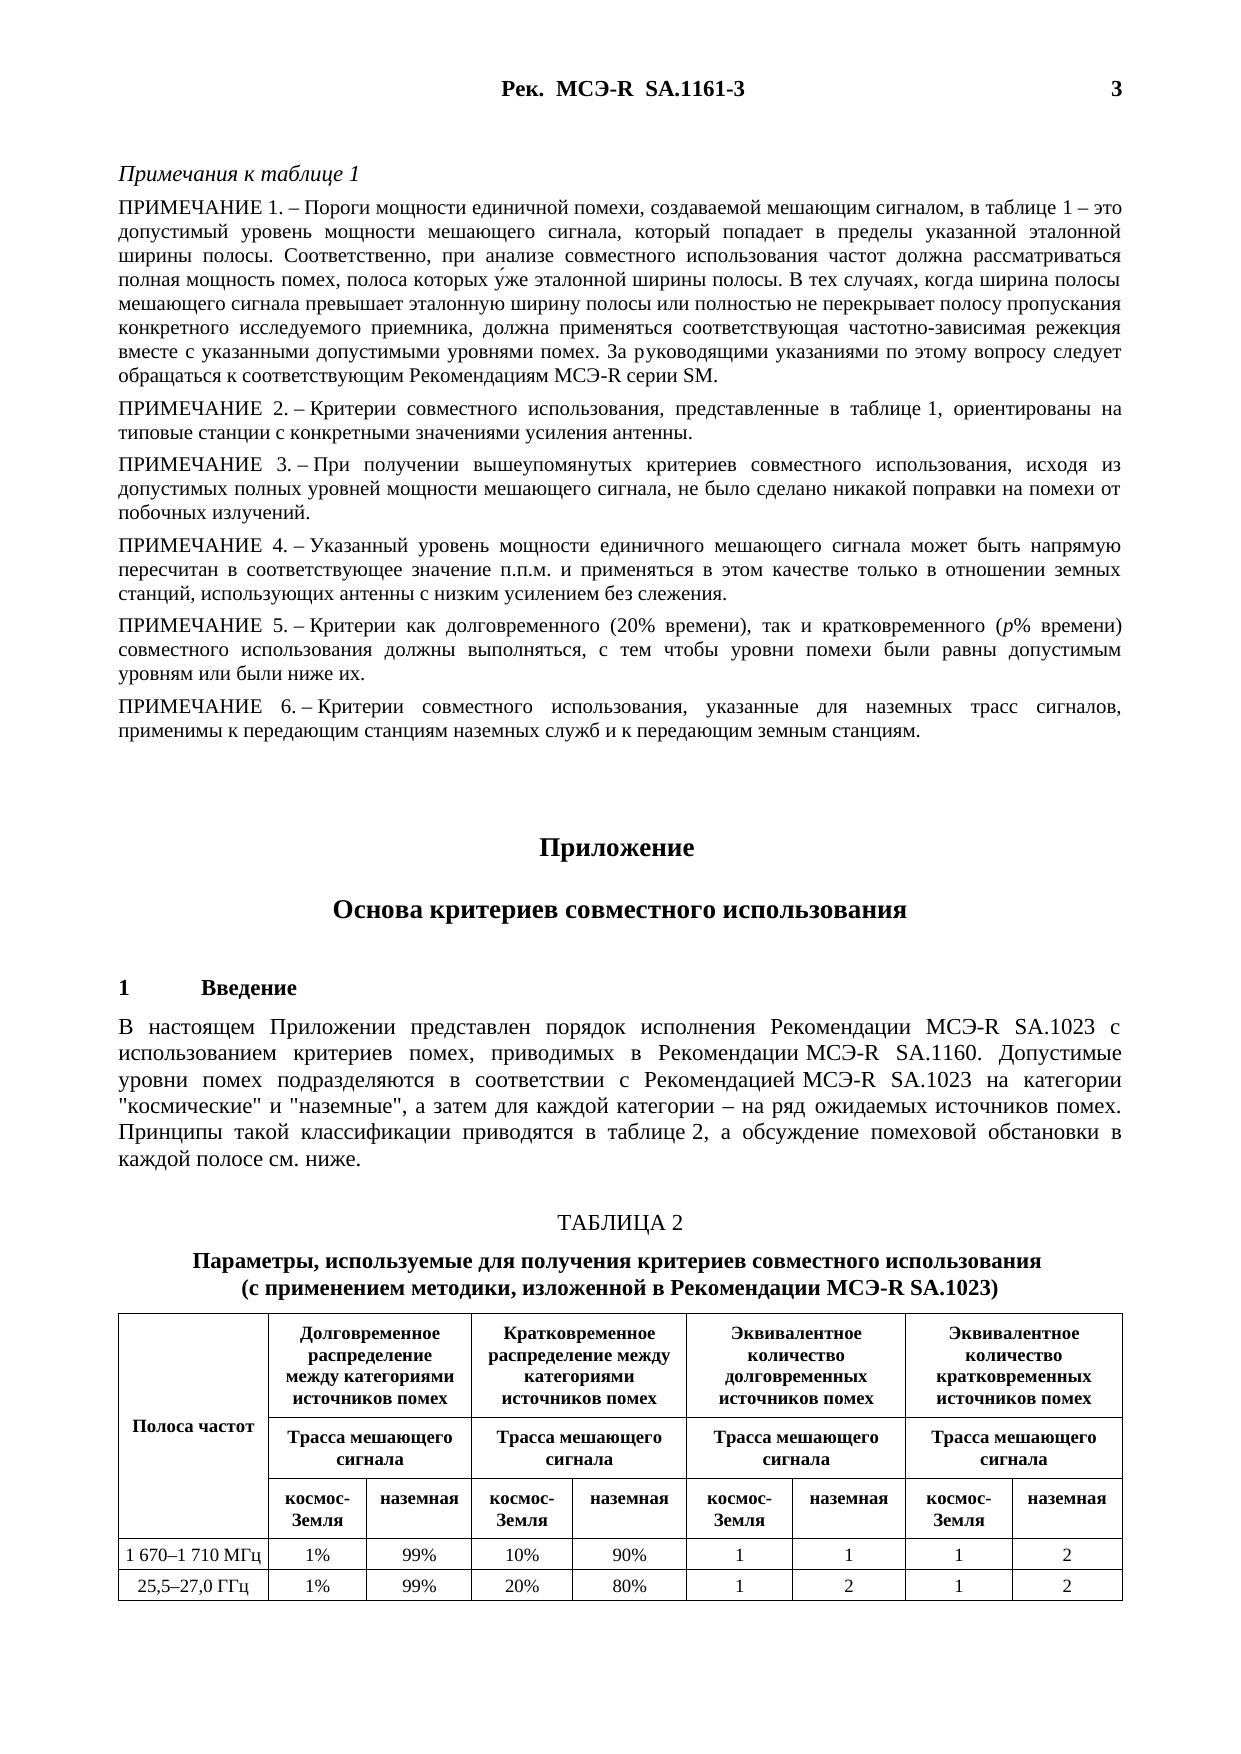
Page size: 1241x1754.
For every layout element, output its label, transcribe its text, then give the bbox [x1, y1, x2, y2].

table_cell наземная [573, 1479, 686, 1538]
table_cell 20% [472, 1570, 572, 1600]
table_cell 2 [793, 1570, 905, 1600]
table_cell Трасса мешающего сигнала [906, 1418, 1122, 1477]
table_cell 2 [1013, 1539, 1122, 1569]
table_cell 99% [367, 1539, 471, 1569]
table_header Кратковременное распределение между категориями источников помех [472, 1314, 686, 1417]
table_cell наземная [367, 1479, 471, 1538]
text ПРИМЕЧАНИЕ 4. – Указанный уровень мощности единичного мешающего сигнала может быть напрямую пересчитан в соответствующее значение п.п.м. и применяться в этом качестве только в отношении земных станций, использующих антенны с низким усилением без слежения. [118, 533, 1122, 605]
table_cell 80% [573, 1570, 686, 1600]
table_cell наземная [793, 1479, 905, 1538]
table_cell Трасса мешающего сигнала [472, 1418, 686, 1477]
table_cell 25,5–27,0 ГГц [119, 1570, 268, 1600]
table_cell Трасса мешающего сигнала [269, 1418, 471, 1477]
table_cell Трасса мешающего сигнала [687, 1418, 905, 1477]
table_cell 90% [573, 1539, 686, 1569]
text ПРИМЕЧАНИЕ 3. – При получении вышеупомянутых критериев совместного использования, исходя из допустимых полных уровней мощности мешающего сигнала, не было сделано никакой поправки на помехи от побочных излучений. [118, 452, 1122, 524]
table_cell 1 [906, 1570, 1012, 1600]
text ТАБЛИЦА 2 [118, 1209, 1122, 1235]
table_cell 1% [269, 1570, 366, 1600]
table_header Долговременное распределение между категориями источников помех [269, 1314, 471, 1417]
table_header Эквивалентное количество долговременных источников помех [687, 1314, 905, 1417]
text В настоящем Приложении представлен порядок исполнения Рекомендации МСЭ-R SA.1023 с использованием критериев помех, приводимых в Рекомендации МСЭ-R SA.1160. Допустимые уровни помех подразделяются в соответствии с Рекомендацией МСЭ-R SA.1023 на категории "космические" и "наземные", а затем для каждой категории – на ряд ожидаемых источников помех. Принципы такой классификации приводятся в таблице 2, а обсуждение помеховой обстановки в каждой полосе см. ниже. [118, 1013, 1122, 1171]
table_header Полоса частот [119, 1314, 268, 1538]
table_cell 1% [269, 1539, 366, 1569]
table_cell 2 [1013, 1570, 1122, 1600]
table_cell космос-Земля [687, 1479, 792, 1538]
table_cell 1 [687, 1570, 792, 1600]
text Примечания к таблице 1 [118, 160, 1122, 187]
table_cell 1 [906, 1539, 1012, 1569]
table_cell 99% [367, 1570, 471, 1600]
table_cell наземная [1013, 1479, 1122, 1538]
text ПРИМЕЧАНИЕ 1. – Пороги мощности единичной помехи, создаваемой мешающим сигналом, в таблице 1 – это допустимый уровень мощности мешающего сигнала, который попадает в пределы указанной эталонной ширины полосы. Соответственно, при анализе совместного использования частот должна рассматриваться полная мощность помех, полоса которых у́же эталонной ширины полосы. В тех случаях, когда ширина полосы мешающего сигнала превышает эталонную ширину полосы или полностью не перекрывает полосу пропускания конкретного исследуемого приемника, должна применяться соответствующая частотно-зависимая режекция вместе с указанными допустимыми уровнями помех. За руководящими указаниями по этому вопросу следует обращаться к соответствующим Рекомендациям МСЭ-R серии SM. [118, 195, 1122, 387]
table_cell космос-Земля [906, 1479, 1012, 1538]
text ПРИМЕЧАНИЕ 5. – Критерии как долговременного (20% времени), так и кратковременного (p% времени) совместного использования должны выполняться, с тем чтобы уровни помехи были равны допустимым уровням или были ниже их. [118, 613, 1122, 685]
text ПРИМЕЧАНИЕ 2. – Критерии совместного использования, представленные в таблице 1, ориентированы на типовые станции с конкретными значениями усиления антенны. [118, 396, 1122, 444]
table_cell космос-Земля [269, 1479, 366, 1538]
title Приложение Основа критериев совместного использования [118, 831, 1122, 924]
table_cell 10% [472, 1539, 572, 1569]
text ПРИМЕЧАНИЕ 6. – Критерии совместного использования, указанные для наземных трасс сигналов, применимы к передающим станциям наземных служб и к передающим земным станциям. [118, 694, 1122, 742]
subtitle 1 Введение [118, 974, 1122, 1001]
table_cell космос-Земля [472, 1479, 572, 1538]
table_header Эквивалентное количество кратковременных источников помех [906, 1314, 1122, 1417]
table_cell 1 [793, 1539, 905, 1569]
table_cell 1 [687, 1539, 792, 1569]
table_cell 1 670–1 710 МГц [119, 1539, 268, 1569]
title Параметры, используемые для получения критериев совместного использования (с применением методики, изложенной в Рекомендации МСЭ-R SA.1023) [118, 1247, 1122, 1300]
